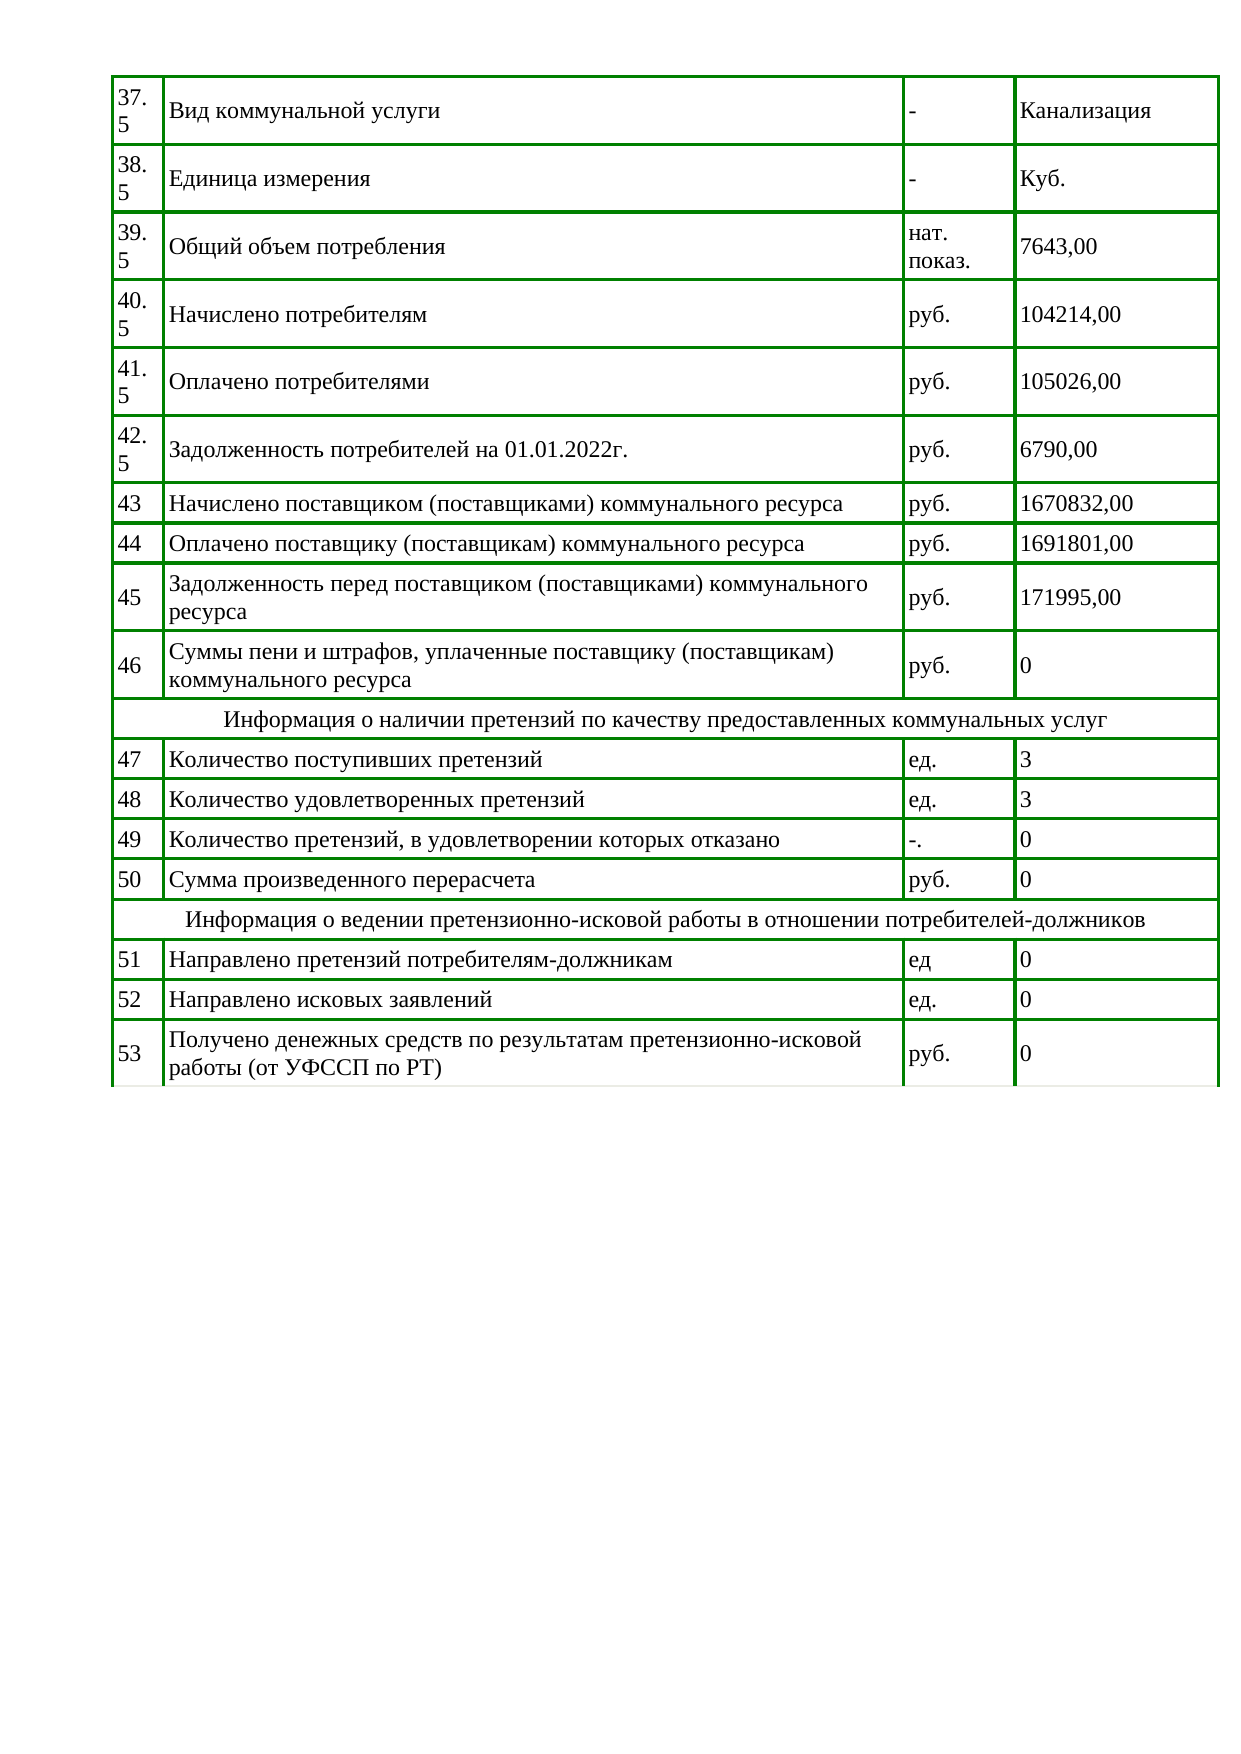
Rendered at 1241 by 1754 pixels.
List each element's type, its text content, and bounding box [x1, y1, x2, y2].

table_cell 6790,00 [1017, 417, 1217, 481]
table_cell -. [905, 820, 1013, 857]
table_cell 49 [114, 820, 162, 857]
table_cell Суммы пени и штрафов, уплаченные поставщику (поставщикам) коммунального ресурса [165, 632, 902, 697]
table_cell 44 [114, 525, 162, 561]
table_cell ед. [905, 740, 1013, 777]
table_cell Количество претензий, в удовлетворении которых отказано [165, 820, 902, 857]
table_cell ед. [905, 780, 1013, 817]
table_cell Канализация [1017, 78, 1217, 143]
table_cell Оплачено потребителями [165, 349, 902, 413]
table_cell 45 [114, 565, 162, 629]
table_cell 1691801,00 [1017, 525, 1217, 561]
table_cell 7643,00 [1017, 214, 1217, 278]
table_cell 50 [114, 860, 162, 897]
table_cell Задолженность потребителей на 01.01.2022г. [165, 417, 902, 481]
table_cell руб. [905, 525, 1013, 561]
table_cell Общий объем потребления [165, 214, 902, 278]
table_cell руб. [905, 484, 1013, 521]
table_cell - [905, 78, 1013, 143]
table_cell руб. [905, 860, 1013, 897]
table_cell нат. показ. [905, 214, 1013, 278]
table_cell 104214,00 [1017, 281, 1217, 346]
table_cell 0 [1017, 941, 1217, 978]
table_cell ед. [905, 981, 1013, 1018]
table_cell 37.5 [114, 78, 162, 143]
table_cell 0 [1017, 820, 1217, 857]
table_cell - [905, 146, 1013, 210]
table_cell 42.5 [114, 417, 162, 481]
table_cell 46 [114, 632, 162, 697]
table_cell 39.5 [114, 214, 162, 278]
table_cell Количество удовлетворенных претензий [165, 780, 902, 817]
table_cell руб. [905, 565, 1013, 629]
table_cell 40.5 [114, 281, 162, 346]
table_cell Начислено потребителям [165, 281, 902, 346]
table_cell 0 [1017, 981, 1217, 1018]
table_cell 52 [114, 981, 162, 1018]
table_cell Оплачено поставщику (поставщикам) коммунального ресурса [165, 525, 902, 561]
table_cell руб. [905, 281, 1013, 346]
table_cell 47 [114, 740, 162, 777]
table_cell 3 [1017, 740, 1217, 777]
table_cell 41.5 [114, 349, 162, 413]
table_cell руб. [905, 1021, 1013, 1085]
table_cell Получено денежных средств по результатам претензионно-исковой работы (от УФССП по РТ) [165, 1021, 902, 1085]
table_cell 38.5 [114, 146, 162, 210]
table_cell Направлено исковых заявлений [165, 981, 902, 1018]
table_cell Сумма произведенного перерасчета [165, 860, 902, 897]
table_cell Информация о ведении претензионно-исковой работы в отношении потребителей-должников [114, 901, 1217, 937]
table_cell руб. [905, 349, 1013, 413]
table_cell Вид коммунальной услуги [165, 78, 902, 143]
table_cell Направлено претензий потребителям-должникам [165, 941, 902, 978]
table_cell ед [905, 941, 1013, 978]
table_cell 3 [1017, 780, 1217, 817]
table_cell 1670832,00 [1017, 484, 1217, 521]
table_cell 0 [1017, 1021, 1217, 1085]
table_cell 0 [1017, 860, 1217, 897]
table_cell Количество поступивших претензий [165, 740, 902, 777]
table_cell 43 [114, 484, 162, 521]
table_cell 0 [1017, 632, 1217, 697]
table_cell 105026,00 [1017, 349, 1217, 413]
table_cell 48 [114, 780, 162, 817]
table_cell Единица измерения [165, 146, 902, 210]
table_cell Куб. [1017, 146, 1217, 210]
table_cell 171995,00 [1017, 565, 1217, 629]
table_cell Информация о наличии претензий по качеству предоставленных коммунальных услуг [114, 700, 1217, 737]
table_cell 53 [114, 1021, 162, 1085]
table_cell Начислено поставщиком (поставщиками) коммунального ресурса [165, 484, 902, 521]
table_cell руб. [905, 632, 1013, 697]
table_cell руб. [905, 417, 1013, 481]
table_cell 51 [114, 941, 162, 978]
table_cell Задолженность перед поставщиком (поставщиками) коммунального ресурса [165, 565, 902, 629]
